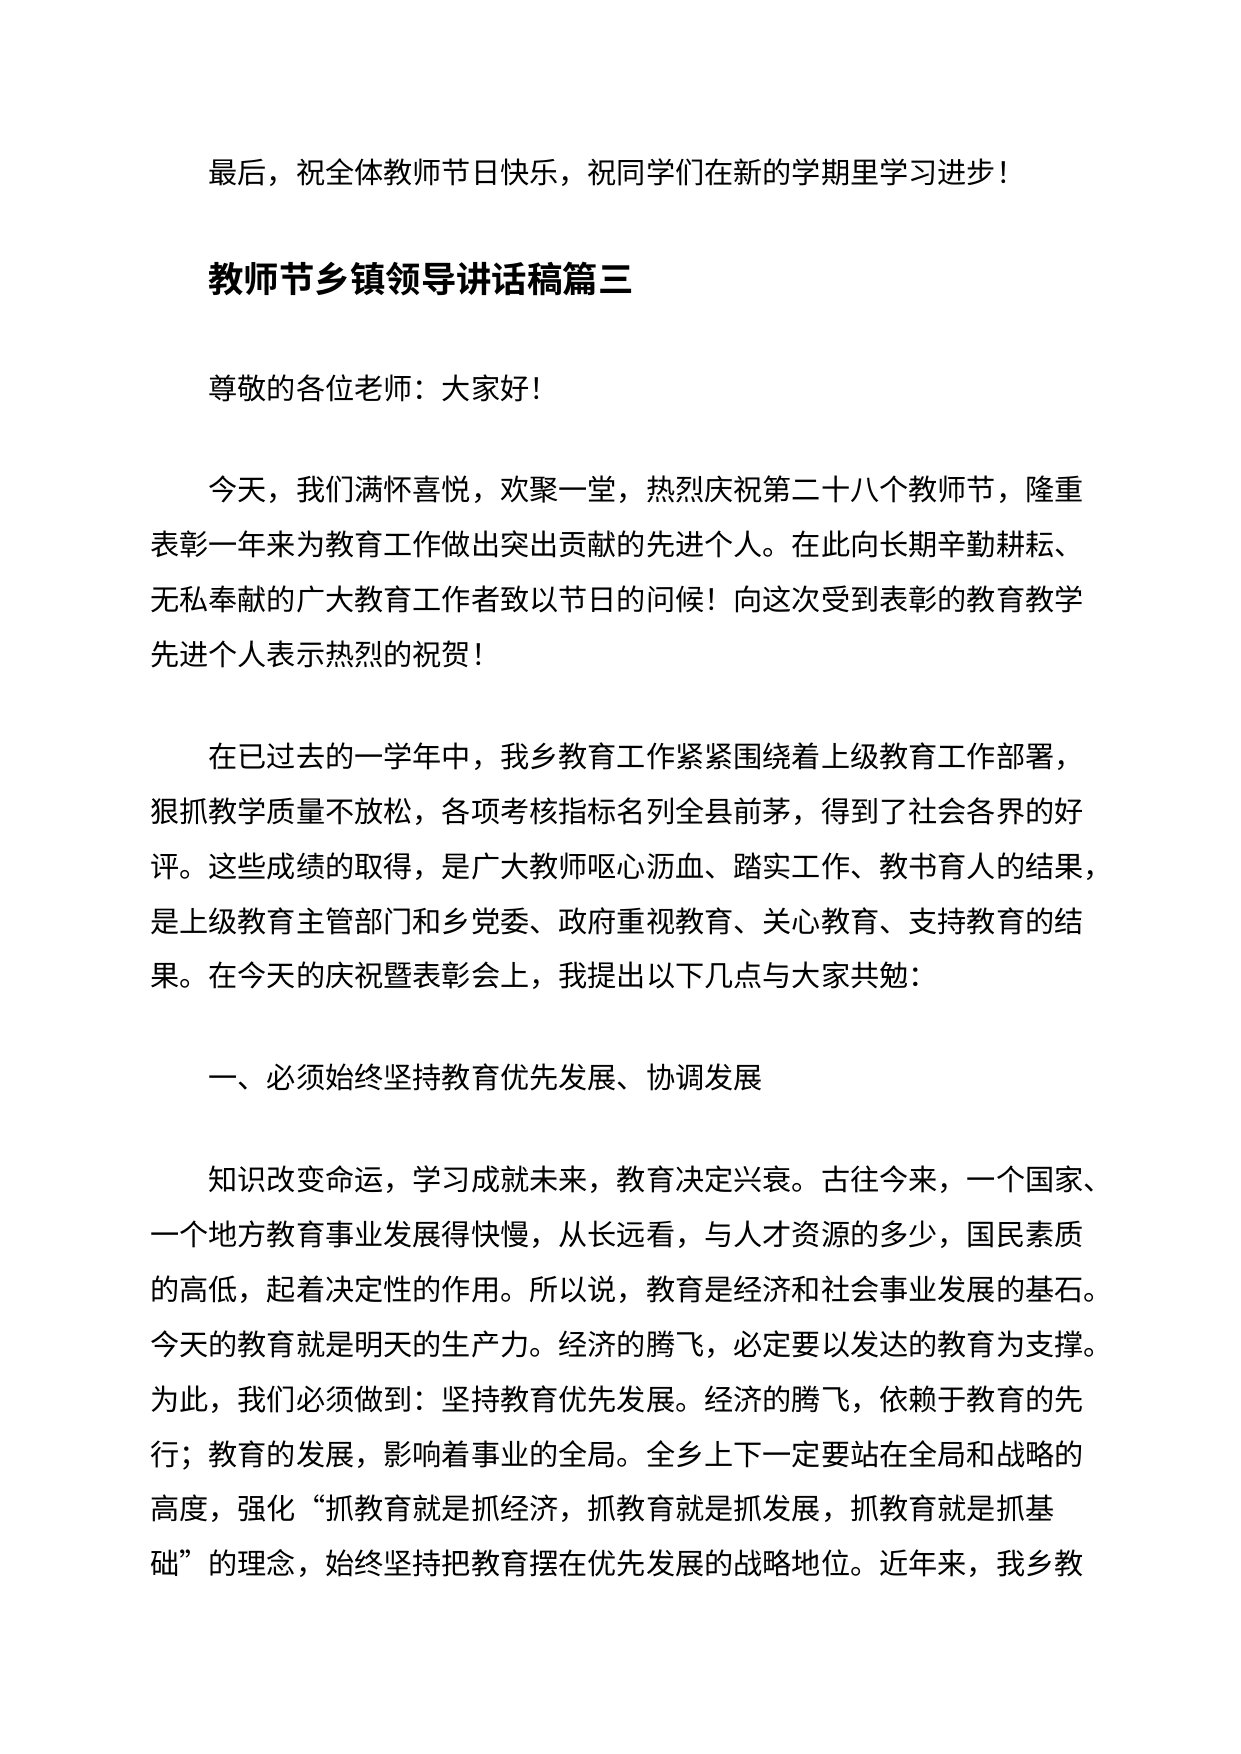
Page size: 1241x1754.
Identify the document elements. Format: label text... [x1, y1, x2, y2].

text 今天，我们满怀喜悦，欢聚一堂，热烈庆祝第二十八个教师节，隆重表彰一年来为教育工作做出突出贡献的先进个人。在此向长期辛勤耕耘、无私奉献的广大教育工作者致以节日的问候！向这次受到表彰的教育教学先进个人表示热烈的祝贺！ [150, 467, 1090, 674]
text 尊敬的各位老师：大家好！ [150, 365, 1090, 407]
text 一、必须始终坚持教育优先发展、协调发展 [150, 1055, 1090, 1097]
text 在已过去的一学年中，我乡教育工作紧紧围绕着上级教育工作部署，狠抓教学质量不放松，各项考核指标名列全县前茅，得到了社会各界的好评。这些成绩的取得，是广大教师呕心沥血、踏实工作、教书育人的结果，是上级教育主管部门和乡党委、政府重视教育、关心教育、支持教育的结果。在今天的庆祝暨表彰会上，我提出以下几点与大家共勉： [150, 733, 1090, 995]
text 教师节乡镇领导讲话稿篇三 [150, 252, 1090, 303]
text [150, 1157, 1090, 1583]
text 最后，祝全体教师节日快乐，祝同学们在新的学期里学习进步！ [150, 150, 1090, 192]
